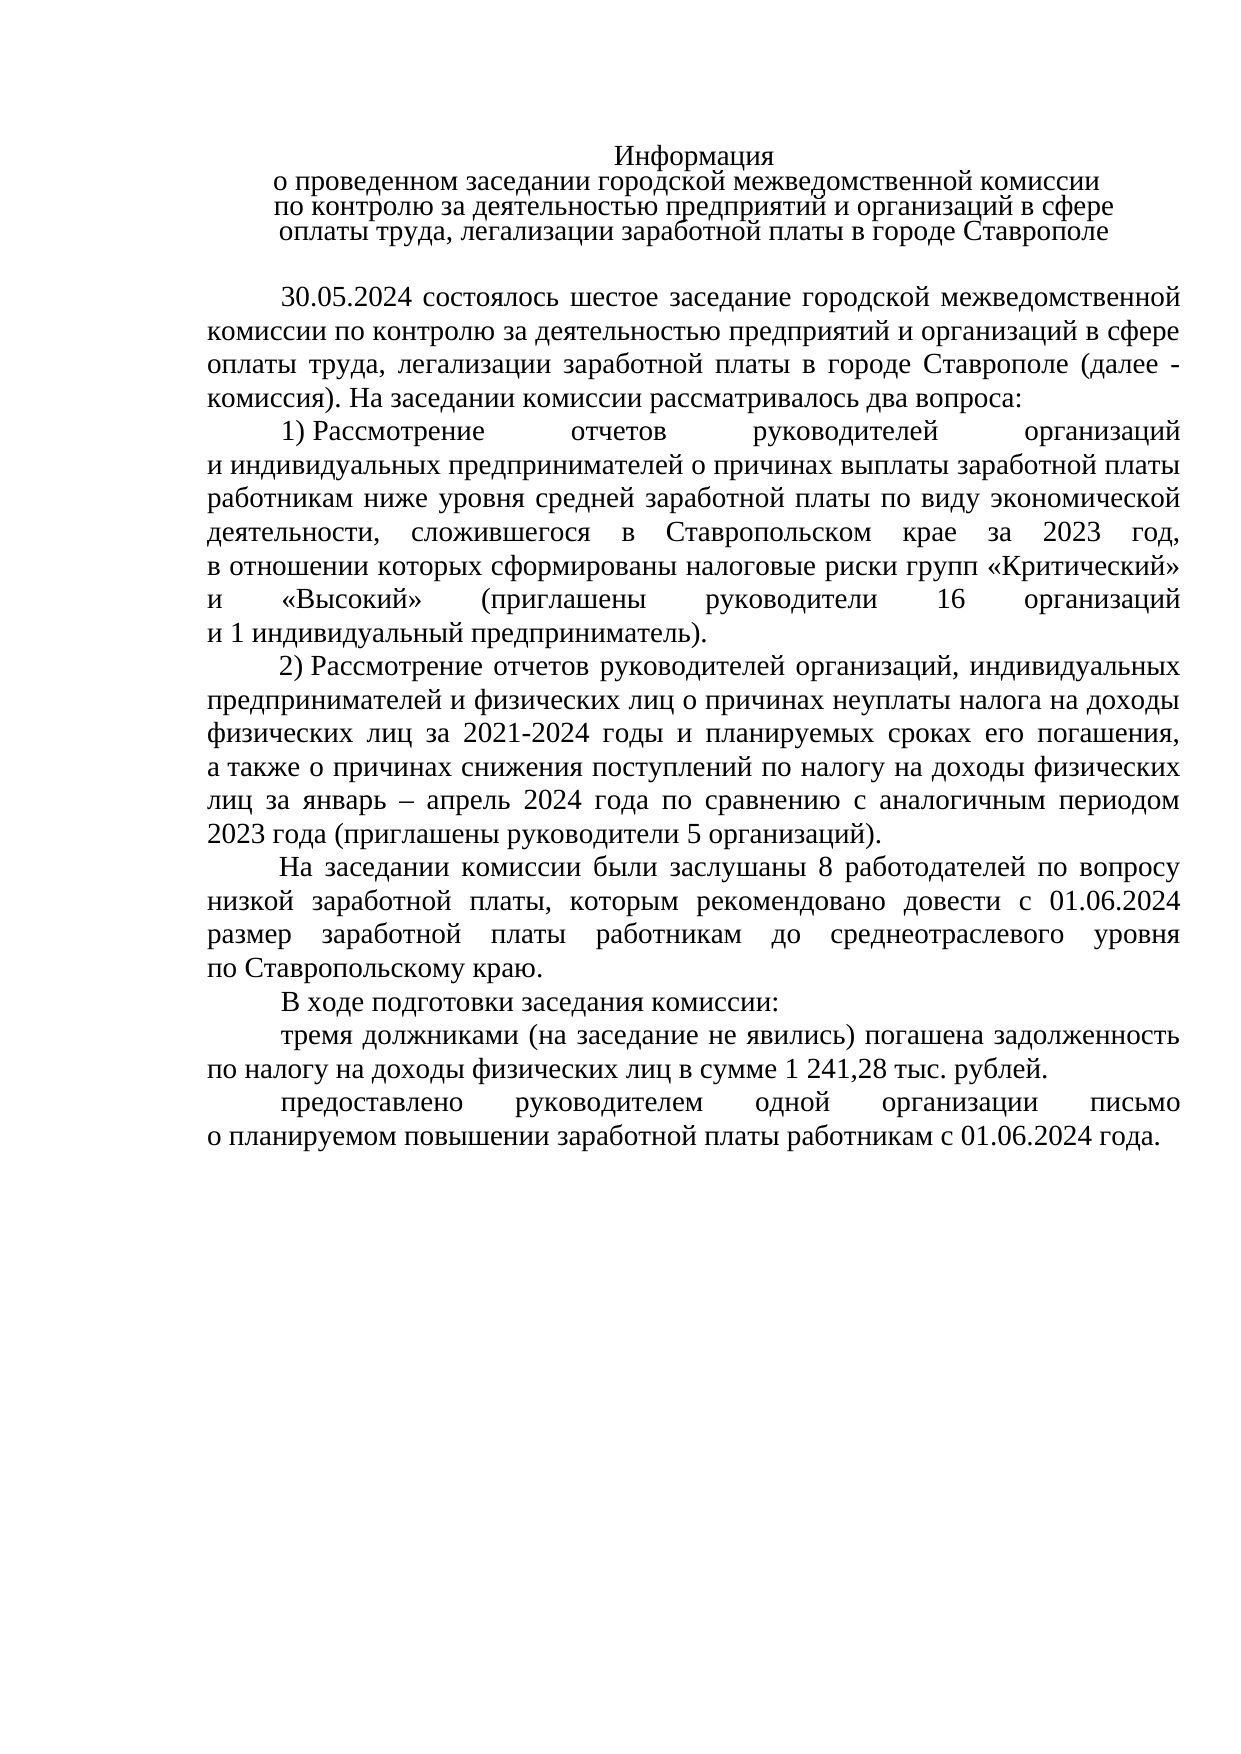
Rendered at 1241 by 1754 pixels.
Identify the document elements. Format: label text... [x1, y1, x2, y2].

text оплаты труда, легализации заработной платы в городе Ставрополе [207, 221, 1181, 246]
text 1) Рассмотрение отчетов руководителей организаций и индивидуальных предпринимателей о причинах выплаты заработной платы работникам ниже уровня средней заработной платы по виду экономической деятельности, сложившегося в Ставропольском крае за 2023 год, в отношении которых сформированы налоговые риски групп «Критический» и «Высокий» (приглашены руководители 16 организаций и 1 индивидуальный предприниматель). [207, 413, 1181, 648]
text На заседании комиссии были заслушаны 8 работодателей по вопросу низкой заработной платы, которым рекомендовано довести с 01.06.2024 размер заработной платы работникам до среднеотраслевого уровня по Ставропольскому краю. [207, 849, 1181, 984]
text 30.05.2024 состоялось шестое заседание городской межведомственной комиссии по контролю за деятельностью предприятий и организаций в сфере оплаты труда, легализации заработной платы в городе Ставрополе (далее - комиссия). На заседании комиссии рассматривалось два вопроса: [207, 279, 1181, 413]
text предоставлено руководителем одной организации письмо о планируемом повышении заработной платы работникам с 01.06.2024 года. [207, 1084, 1181, 1151]
text В ходе подготовки заседания комиссии: [207, 984, 1181, 1017]
text 2) Рассмотрение отчетов руководителей организаций, индивидуальных предпринимателей и физических лиц о причинах неуплаты налога на доходы физических лиц за 2021-2024 годы и планируемых сроках его погашения, а также о причинах снижения поступлений по налогу на доходы физических лиц за январь – апрель 2024 года по сравнению с аналогичным периодом 2023 года (приглашены руководители 5 организаций). [207, 648, 1181, 849]
text о проведенном заседании городской межведомственной комиссии по контролю за деятельностью предприятий и организаций в сфере [192, 171, 1181, 221]
text тремя должниками (на заседание не явились) погашена задолженность по налогу на доходы физических лиц в сумме 1 241,28 тыс. рублей. [207, 1017, 1181, 1084]
text Информация [661, 146, 1181, 171]
text Информация [207, 146, 658, 171]
